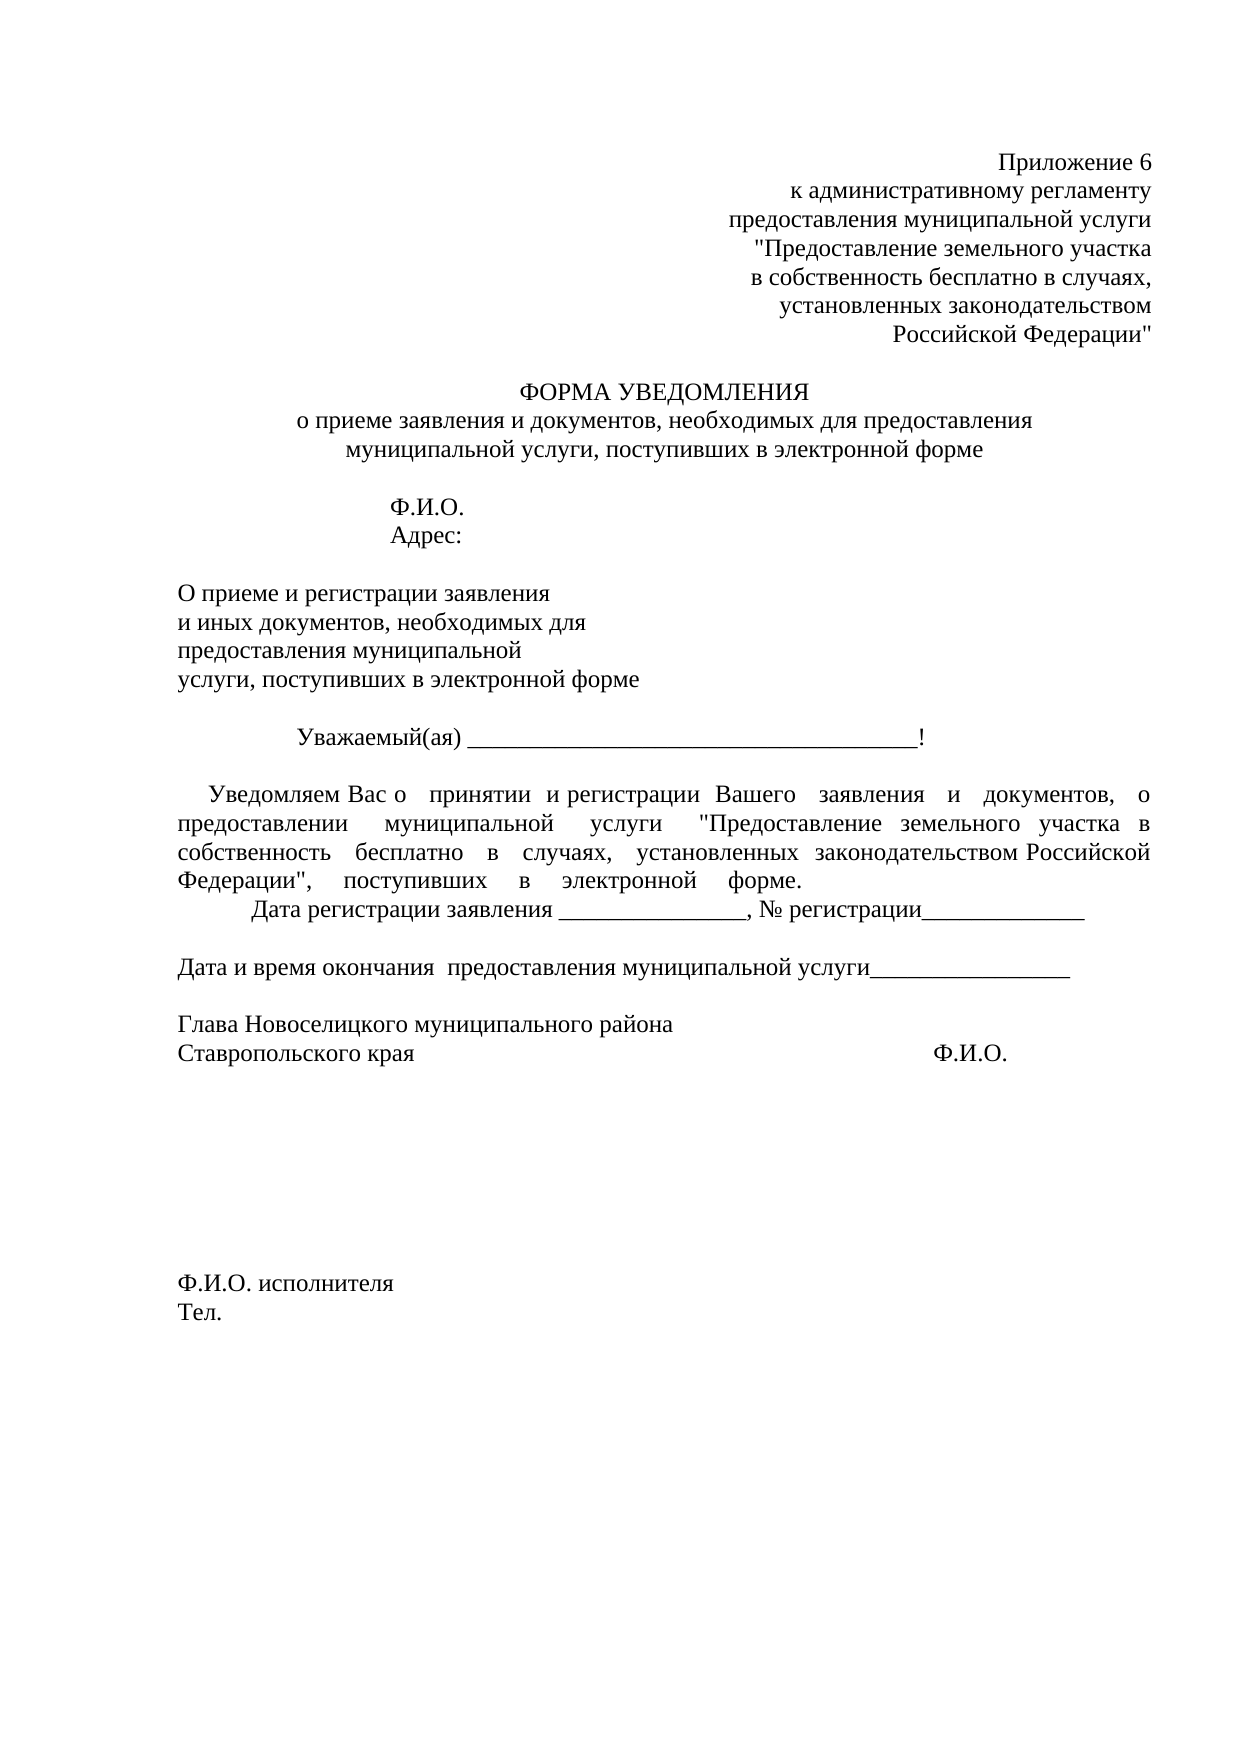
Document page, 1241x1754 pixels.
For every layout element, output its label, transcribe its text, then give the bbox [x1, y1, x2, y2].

text ФОРМА УВЕДОМЛЕНИЯ [177, 377, 1152, 406]
text муниципальной услуги, поступивших в электронной форме [177, 434, 1152, 463]
text о приеме заявления и документов, необходимых для предоставления [177, 406, 1152, 434]
text и иных документов, необходимых для [177, 607, 1152, 636]
text услуги, поступивших в электронной форме [177, 664, 1152, 693]
text предоставления муниципальной услуги [177, 204, 1152, 233]
text О приеме и регистрации заявления [177, 578, 1152, 607]
text Дата и время окончания предоставления муниципальной услуги________________ [177, 952, 1152, 981]
text в собственность бесплатно в случаях, [177, 262, 1152, 291]
text Уведомляем Вас о принятии и регистрации Вашего заявления и документов, о предоставлении муниципальной услуги "Предоставление земельного участка в собственность бесплатно в случаях, установленных законодательством Российской Федерации", поступивших в электронной форме. [177, 779, 1152, 894]
text Тел. [177, 1297, 1152, 1326]
text Ф.И.О. [177, 492, 1152, 521]
text Ставропольского края Ф.И.О. [177, 1038, 1152, 1067]
text Ф.И.О. исполнителя [177, 1268, 1152, 1297]
text Уважаемый(ая) ____________________________________! [177, 722, 1152, 751]
text Приложение 6 [177, 147, 1152, 176]
text предоставления муниципальной [177, 636, 1152, 664]
text Глава Новоселицкого муниципального района [177, 1009, 1152, 1038]
text к административному регламенту [177, 176, 1152, 204]
text установленных законодательством [177, 291, 1152, 319]
text Российской Федерации" [177, 319, 1152, 348]
text Дата регистрации заявления _______________, № регистрации_____________ [177, 894, 1152, 923]
text Адрес: [177, 521, 1152, 549]
text "Предоставление земельного участка [177, 233, 1152, 262]
